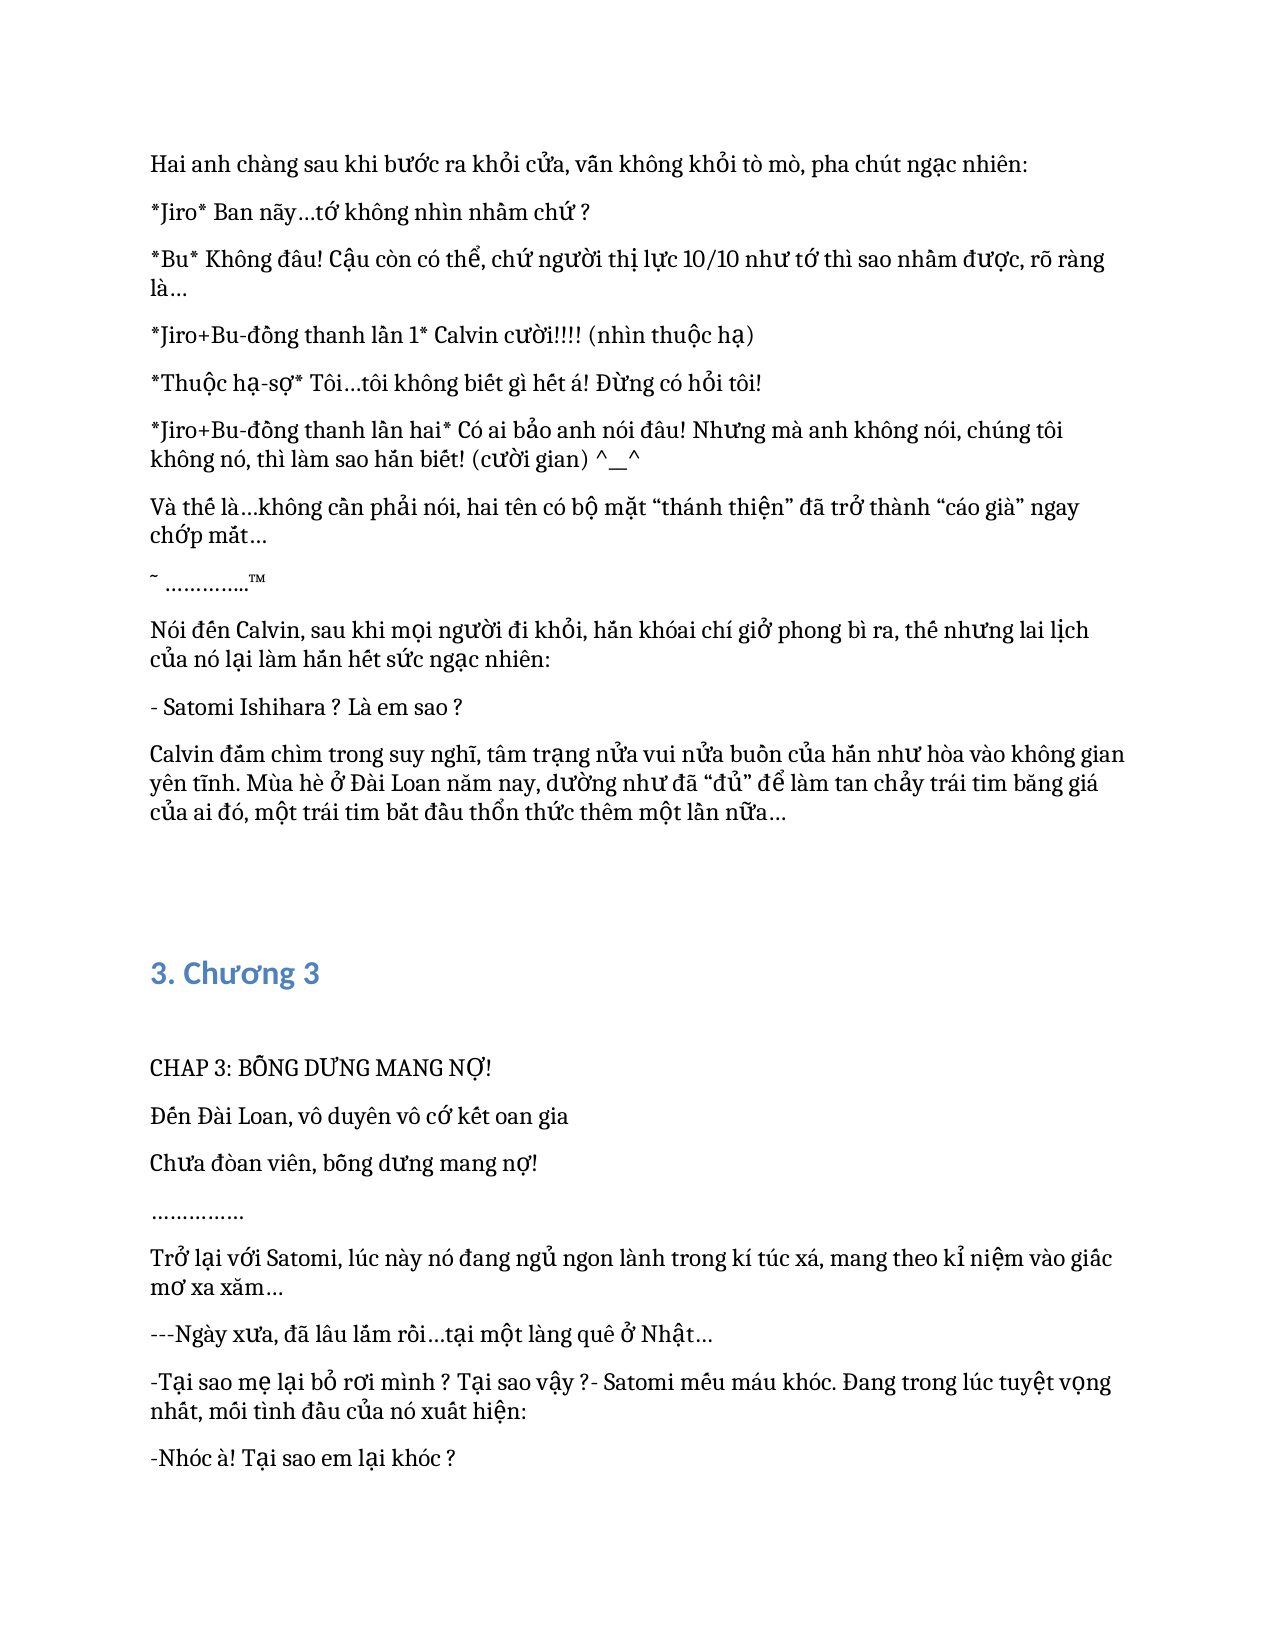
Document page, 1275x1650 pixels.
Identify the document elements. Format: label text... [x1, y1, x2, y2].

text - Satomi Ishihara ? Là em sao ? [150, 692, 1125, 721]
text *Jiro+Bu-đồng thanh lần 1* Calvin cười!!!! (nhìn thuộc hạ) [150, 321, 1125, 350]
text Trở lại với Satomi, lúc này nó đang ngủ ngon lành trong kí túc xá, mang theo kỉ niệm vào giấc mơ xa xăm… [150, 1244, 1125, 1302]
text *Thuộc hạ-sợ* Tôi…tôi không biết gì hết á! Đừng có hỏi tôi! [150, 369, 1125, 397]
text Nói đến Calvin, sau khi mọi người đi khỏi, hắn khóai chí giở phong bì ra, thế nhưng lai lịch của nó lại làm hắn hết sức ngạc nhiên: [150, 616, 1125, 674]
text Đến Đài Loan, vô duyên vô cớ kết oan gia [150, 1102, 1125, 1130]
text -Tại sao mẹ lại bỏ rơi mình ? Tại sao vậy ?- Satomi mếu máu khóc. Đang trong lúc tuyệt vọng nhất, mối tình đầu của nó xuất hiện: [150, 1368, 1125, 1425]
text Và thế là…không cần phải nói, hai tên có bộ mặt “thánh thiện” đã trở thành “cáo già” ngay chớp mắt… [150, 492, 1125, 550]
text *Jiro* Ban nãy…tớ không nhìn nhầm chứ ? [150, 197, 1125, 226]
text *Bu* Không đâu! Cậu còn có thể, chứ người thị lực 10/10 như tớ thì sao nhầm được, rõ ràng là… [150, 245, 1125, 302]
text Calvin đắm chìm trong suy nghĩ, tâm trạng nửa vui nửa buồn của hắn như hòa vào không gian yên tĩnh. Mùa hè ở Đài Loan năm nay, dường như đã “đủ” để làm tan chảy trái tim băng giá của ai đó, một trái tim bắt đầu thổn thức thêm một lần nữa… [150, 740, 1125, 826]
text Chưa đòan viên, bỗng dưng mang nợ! [150, 1149, 1125, 1178]
text CHAP 3: BỖNG DƯNG MANG NỢ! [150, 997, 1125, 1083]
text Hai anh chàng sau khi bước ra khỏi cửa, vẫn không khỏi tò mò, pha chút ngạc nhiên: [150, 150, 1125, 179]
subtitle 3. Chương 3 [150, 952, 1125, 993]
text ---Ngày xưa, đã lâu lắm rồi…tại một làng quê ở Nhật… [150, 1320, 1125, 1349]
text …………… [150, 1197, 1125, 1225]
text ˜ …………..™ [150, 569, 1125, 597]
text *Jiro+Bu-đồng thanh lần hai* Có ai bảo anh nói đâu! Nhưng mà anh không nói, chúng tôi không nó, thì làm sao hắn biết! (cười gian) ^__^ [150, 416, 1125, 474]
text -Nhóc à! Tại sao em lại khóc ? [150, 1444, 1125, 1473]
